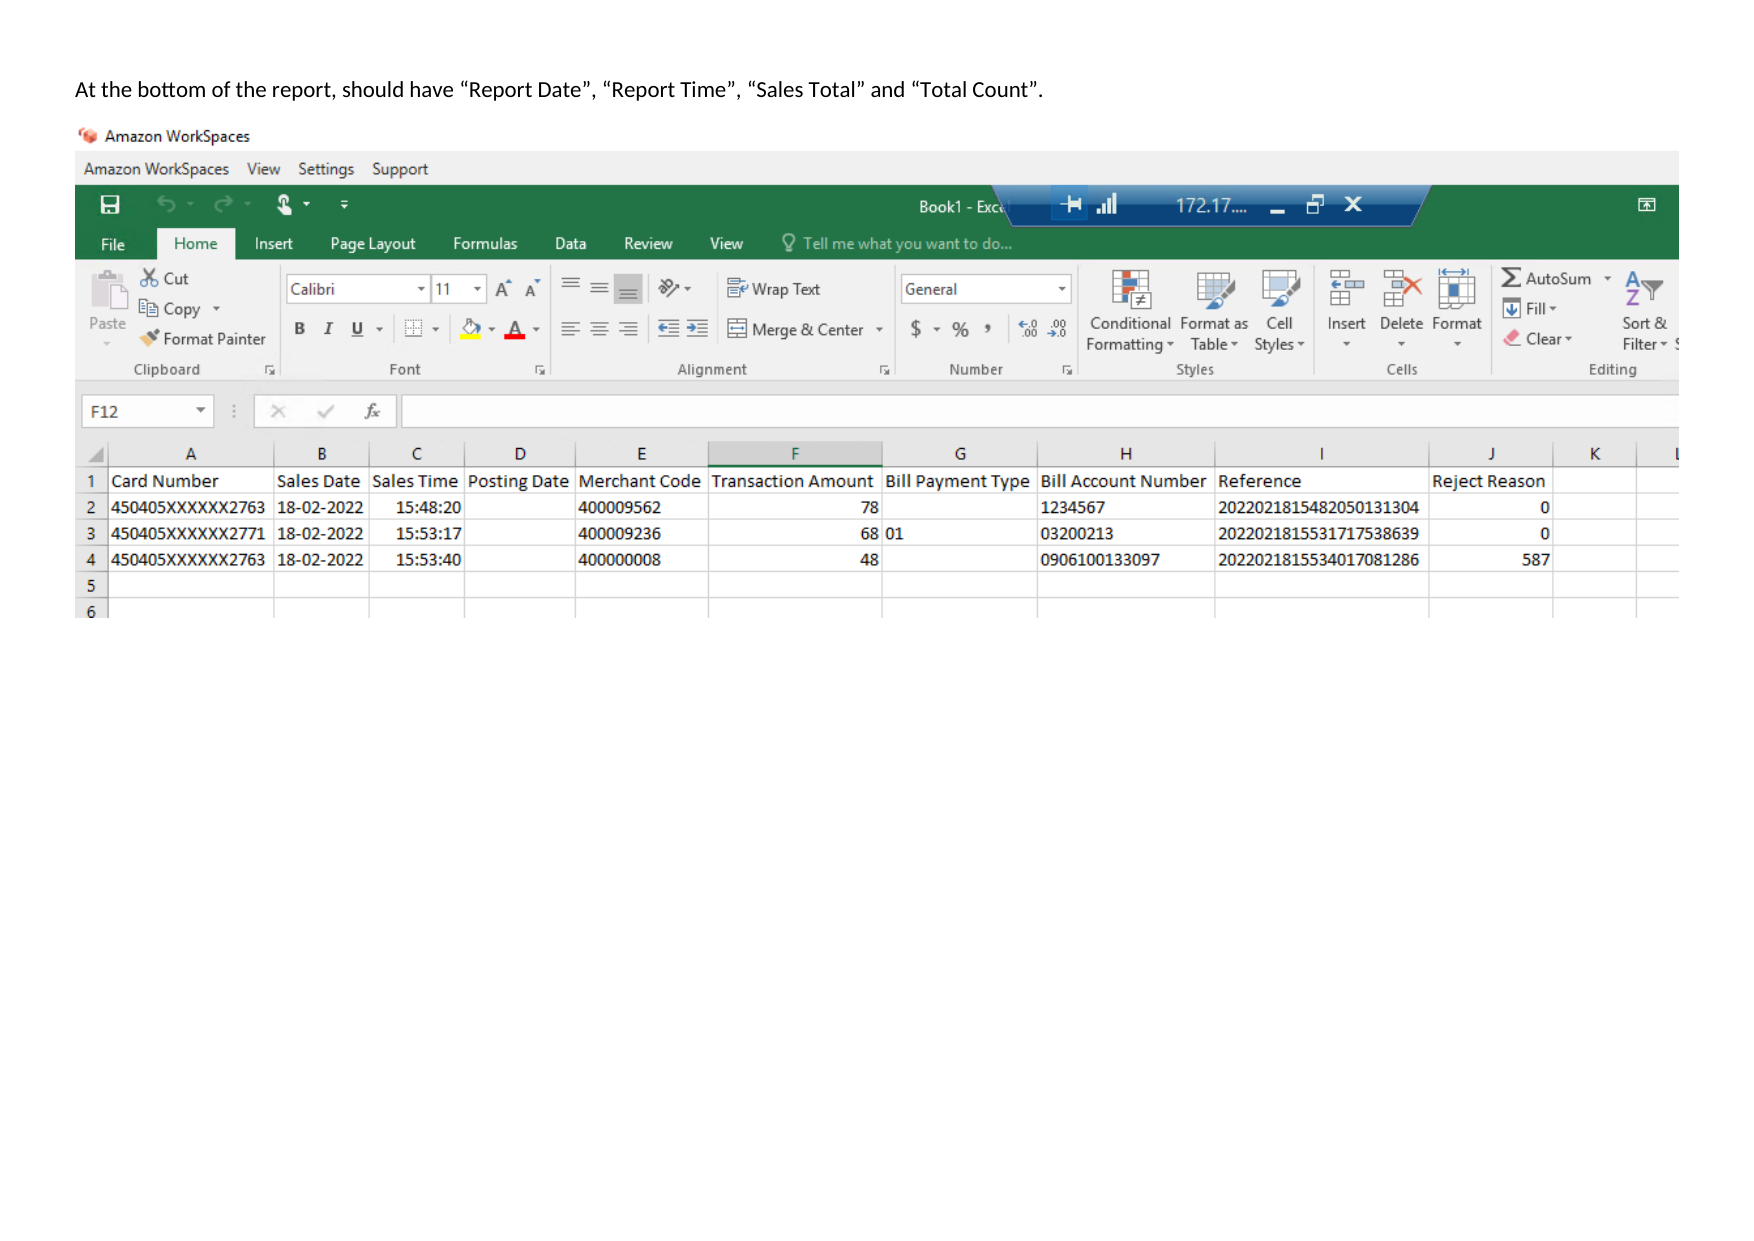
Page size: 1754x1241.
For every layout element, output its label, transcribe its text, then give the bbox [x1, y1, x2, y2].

picture [75, 121, 1679, 618]
text At the bottom of the report, should have “Report Date”, “Report Time”, “Sales Total” and “Total Count”. [75, 75, 1679, 103]
